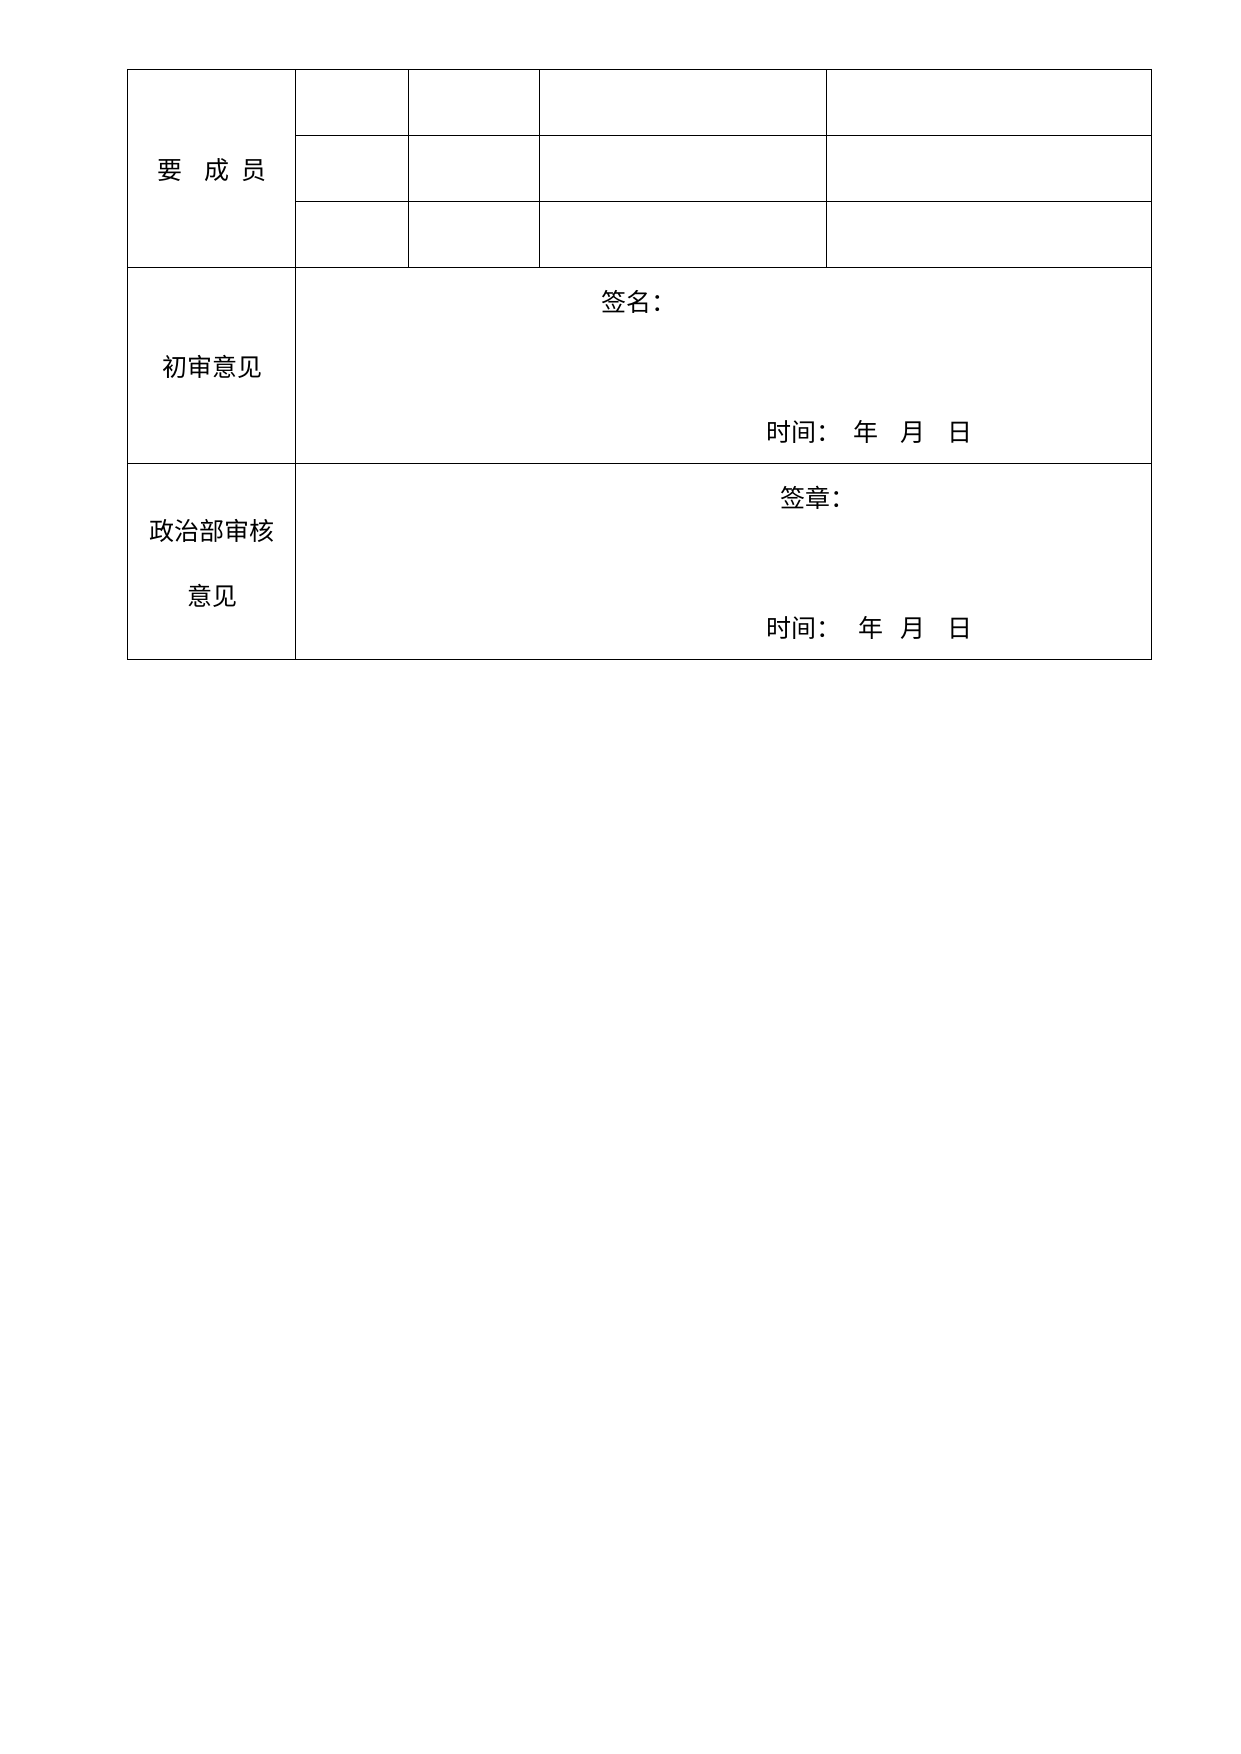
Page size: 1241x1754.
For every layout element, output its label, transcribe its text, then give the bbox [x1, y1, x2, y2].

table_cell [540, 70, 826, 135]
table_cell [296, 70, 408, 135]
table_cell 政治部审核 意见 [128, 464, 295, 659]
table_cell [296, 136, 408, 201]
table_cell 签名： 时间： 年 月 日 [296, 268, 1151, 463]
table_cell 签章： 时间： 年 月 日 [296, 464, 1151, 659]
table_cell [540, 136, 826, 201]
table_cell [409, 70, 539, 135]
table_cell [296, 202, 408, 267]
table_cell [409, 202, 539, 267]
table_cell [827, 202, 1151, 267]
table_cell [827, 70, 1151, 135]
table_cell [827, 136, 1151, 201]
table_cell [409, 136, 539, 201]
table_cell 家 庭 主 要 成 员 [128, 70, 295, 267]
table_cell [540, 202, 826, 267]
table_cell 初审意见 [128, 268, 295, 463]
